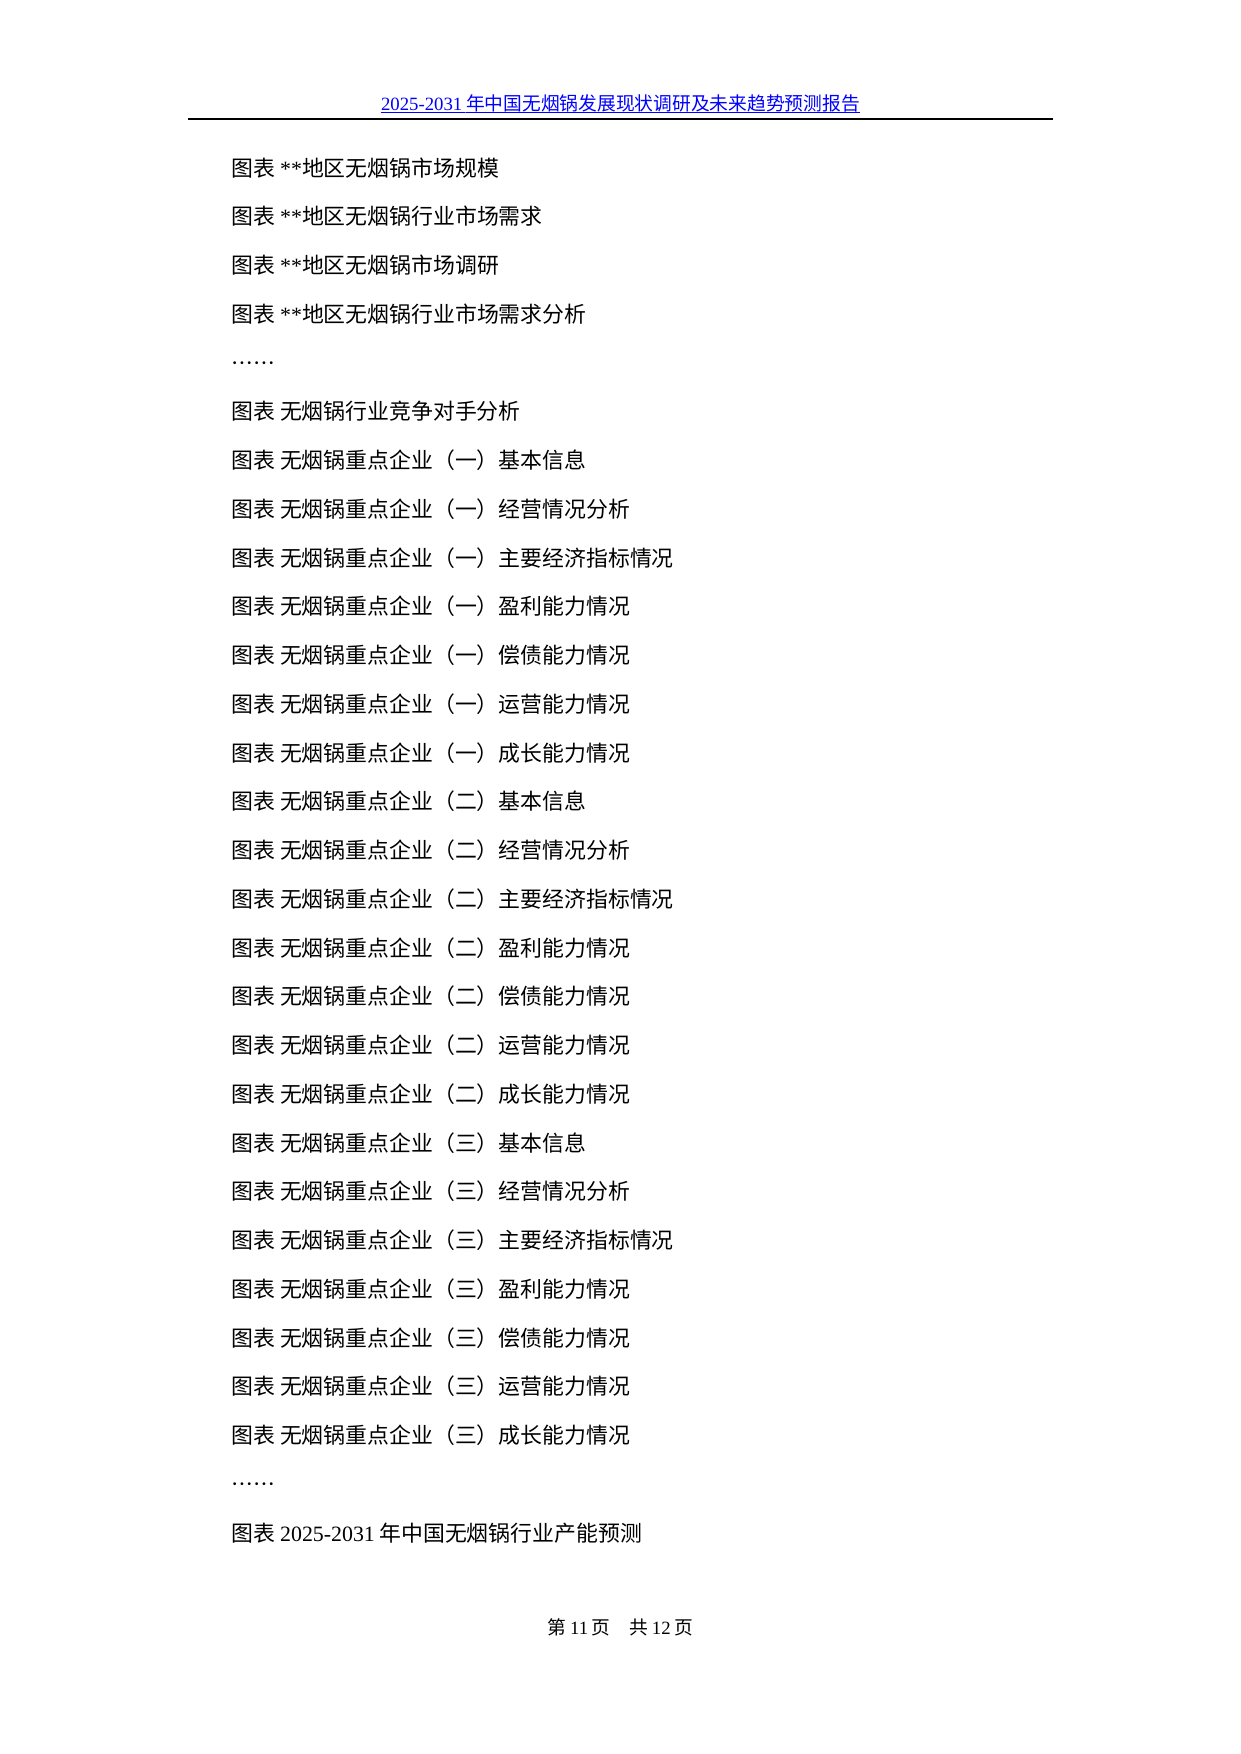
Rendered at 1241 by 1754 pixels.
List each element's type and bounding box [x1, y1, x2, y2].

text [187, 150, 1053, 1548]
